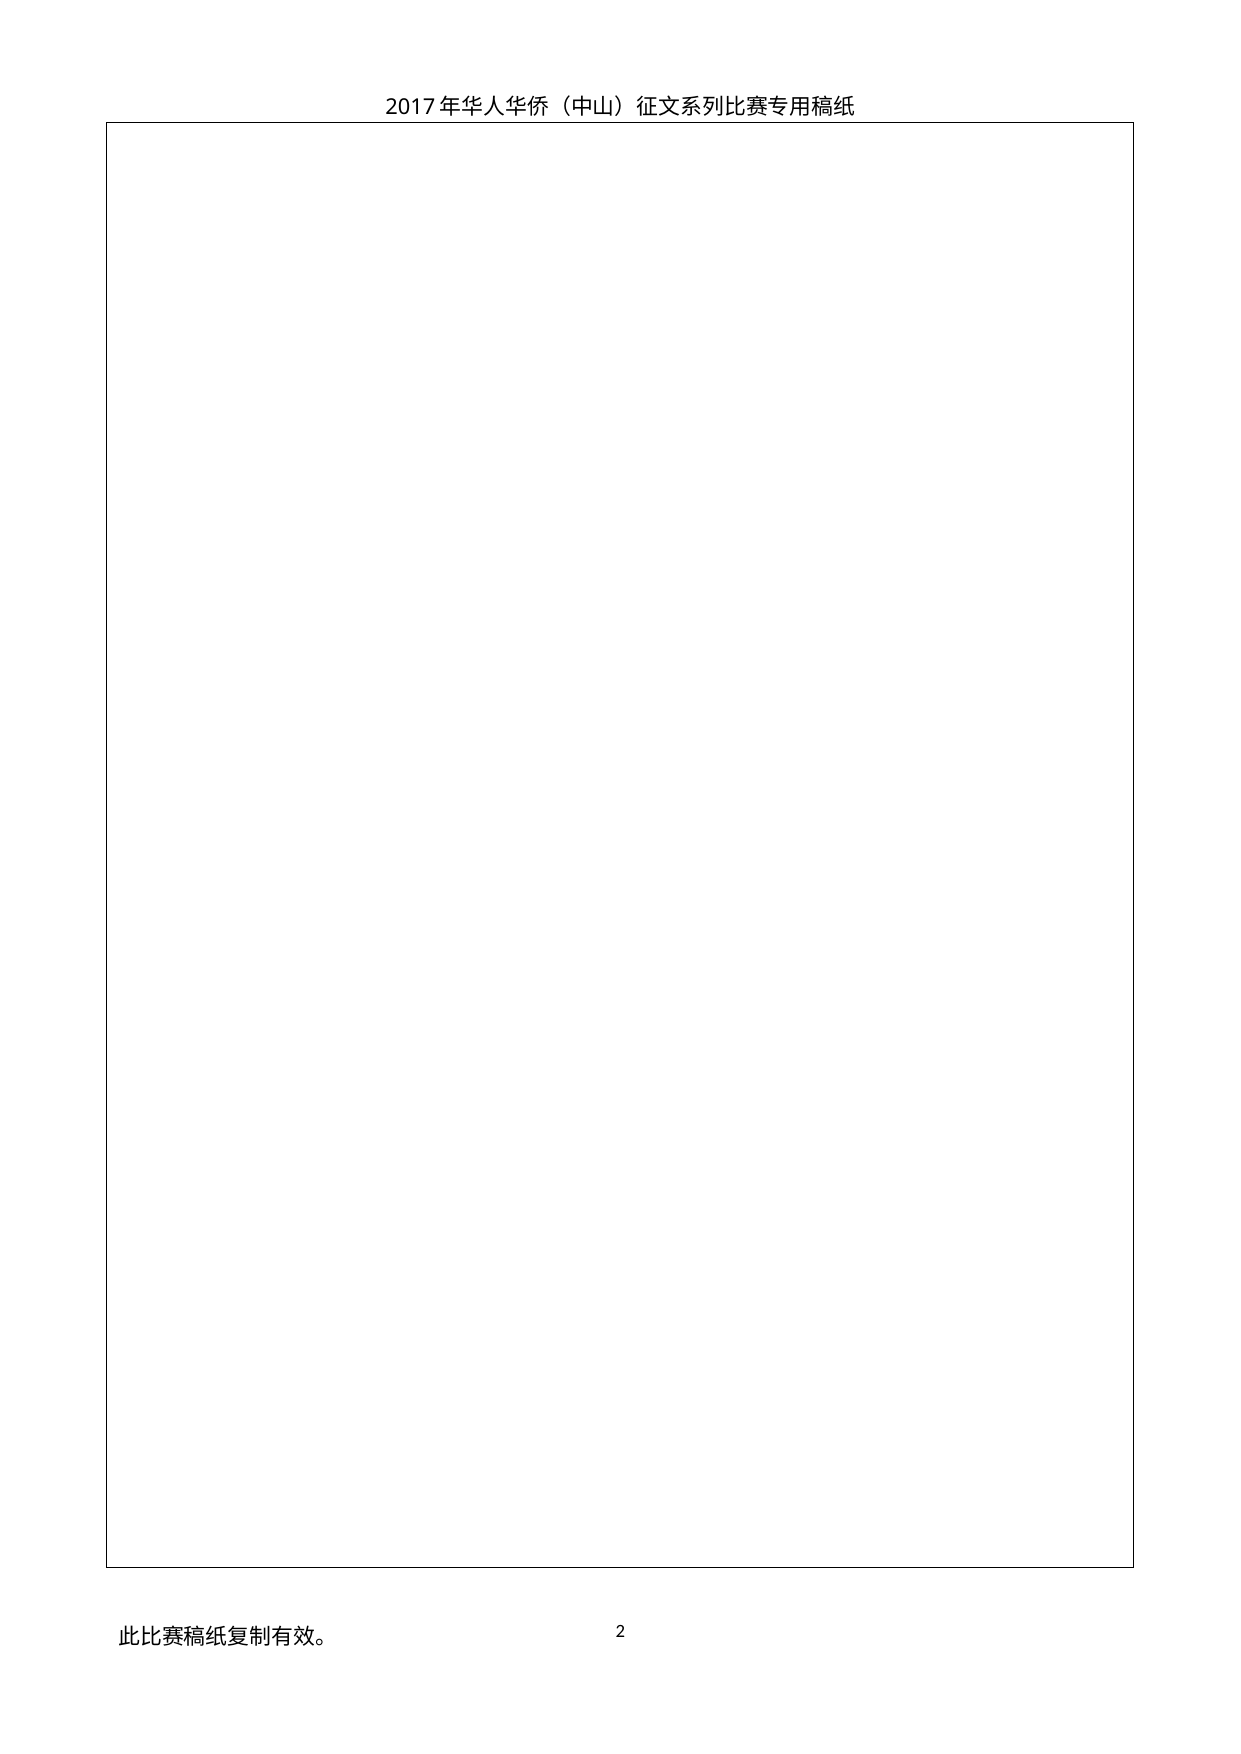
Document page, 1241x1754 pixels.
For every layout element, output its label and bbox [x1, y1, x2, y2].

table_header [107, 123, 1133, 1567]
